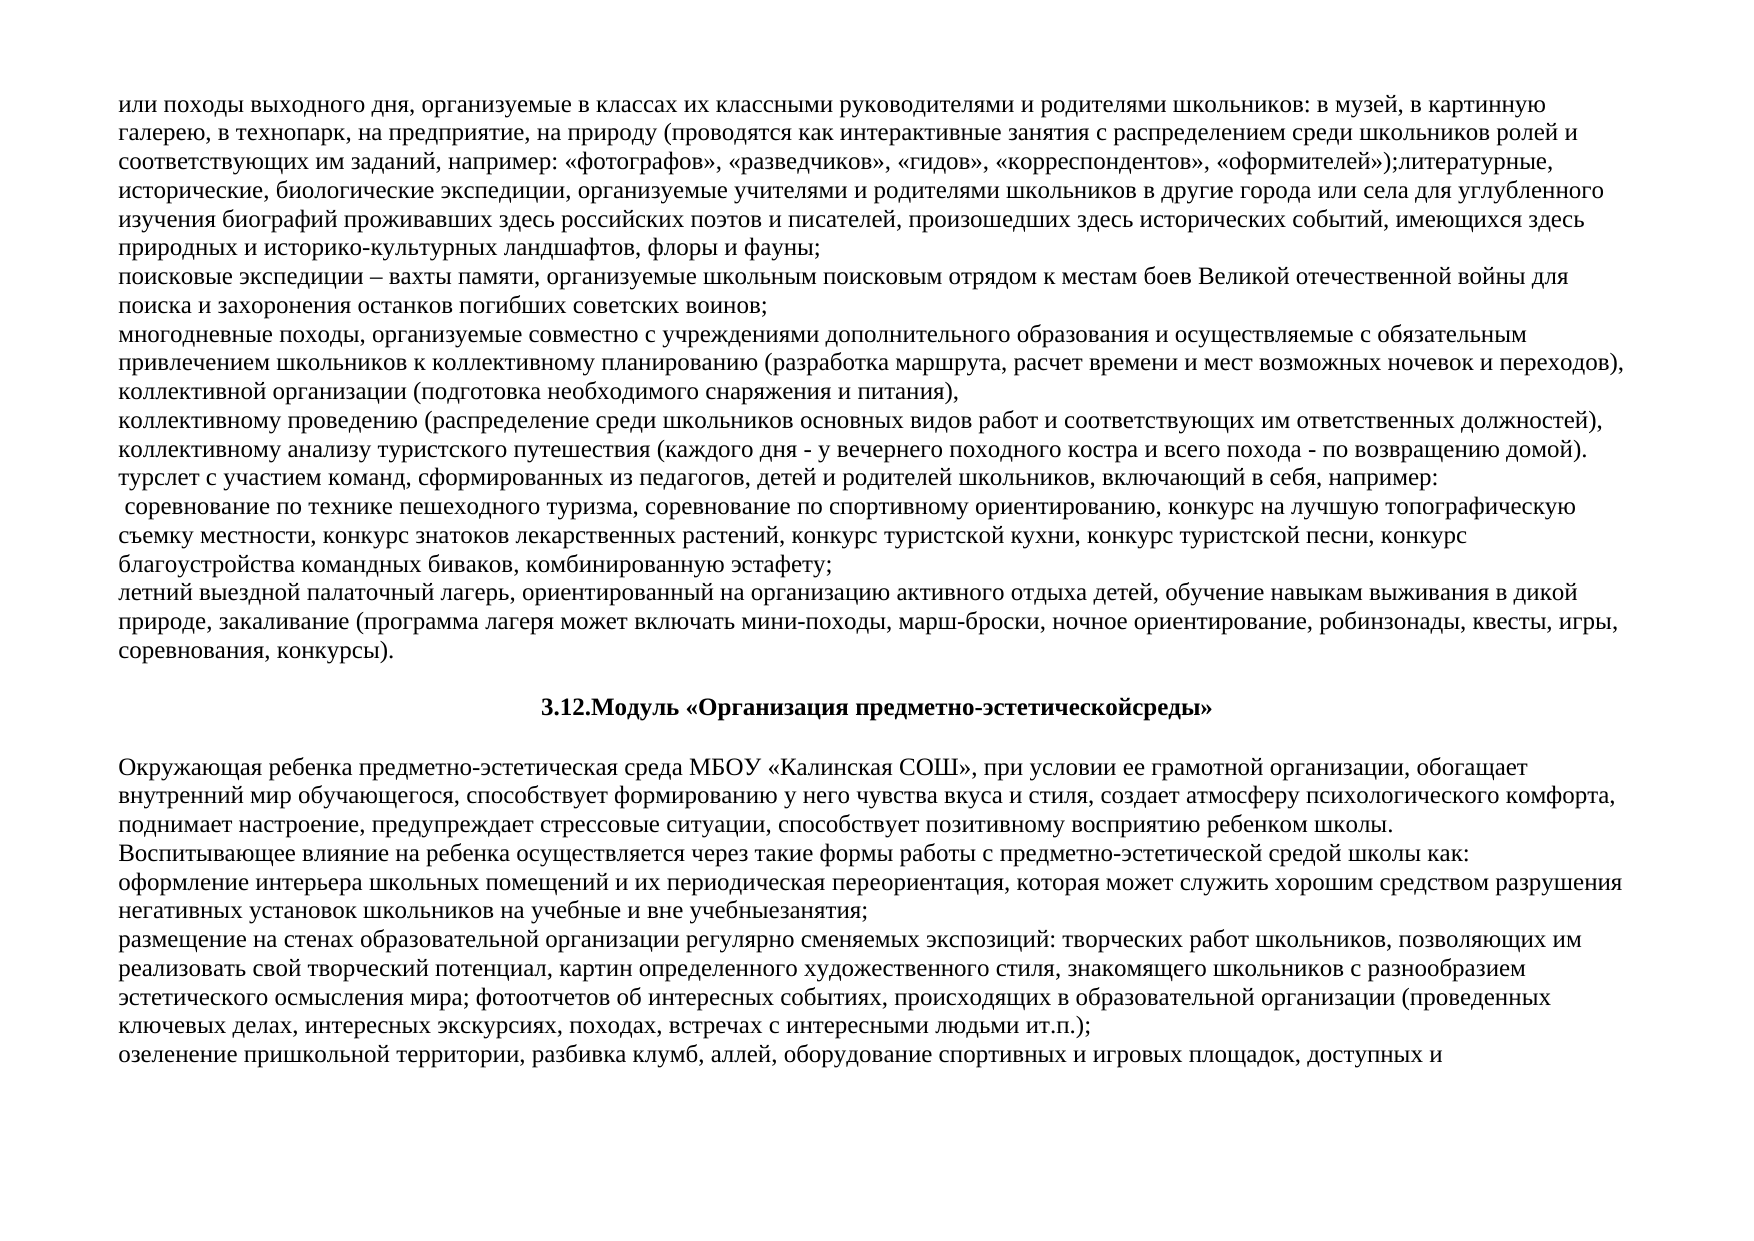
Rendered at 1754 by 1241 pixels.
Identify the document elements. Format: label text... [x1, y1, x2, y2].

text летний выездной палаточный лагерь, ориентированный на организацию активного отдыха детей, обучение навыкам выживания в дикой природе, закаливание (программа лагеря может включать мини-походы, марш-броски, ночное ориентирование, робинзонады, квесты, игры, соревнования, конкурсы). [118, 577, 1636, 664]
text оформление интерьера школьных помещений и их периодическая переориентация, которая может служить хорошим средством разрушения негативных установок школьников на учебные и вне учебныезанятия; [118, 867, 1636, 924]
text поисковые экспедиции – вахты памяти, организуемые школьным поисковым отрядом к местам боев Великой отечественной войны для поиска и захоронения останков погибших советских воинов; [118, 261, 1636, 319]
text Окружающая ребенка предметно-эстетическая среда МБОУ «Калинская СОШ», при условии ее грамотной организации, обогащает внутренний мир обучающегося, способствует формированию у него чувства вкуса и стиля, создает атмосферу психологического комфорта, поднимает настроение, предупреждает стрессовые ситуации, способствует позитивному восприятию ребенком школы. [118, 752, 1636, 838]
text многодневные походы, организуемые совместно с учреждениями дополнительного образования и осуществляемые с обязательным привлечением школьников к коллективному планированию (разработка маршрута, расчет времени и мест возможных ночевок и переходов), коллективной организации (подготовка необходимого снаряжения и питания), [118, 319, 1636, 405]
text 3.12.Модуль «Организация предметно-эстетическойсреды» [118, 692, 1636, 721]
text коллективному проведению (распределение среди школьников основных видов работ и соответствующих им ответственных должностей), коллективному анализу туристского путешествия (каждого дня - у вечернего походного костра и всего похода - по возвращению домой). [118, 405, 1636, 462]
text Воспитывающее влияние на ребенка осуществляется через такие формы работы с предметно-эстетической средой школы как: [118, 838, 1636, 867]
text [118, 1039, 1636, 1068]
text турслет с участием команд, сформированных из педагогов, детей и родителей школьников, включающий в себя, например: [118, 462, 1636, 491]
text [118, 89, 1636, 261]
text соревнование по технике пешеходного туризма, соревнование по спортивному ориентированию, конкурс на лучшую топографическую съемку местности, конкурс знатоков лекарственных растений, конкурс туристской кухни, конкурс туристской песни, конкурс благоустройства командных биваков, комбинированную эстафету; [118, 491, 1636, 577]
text размещение на стенах образовательной организации регулярно сменяемых экспозиций: творческих работ школьников, позволяющих им реализовать свой творческий потенциал, картин определенного художественного стиля, знакомящего школьников с разнообразием эстетического осмысления мира; фотоотчетов об интересных событиях, происходящих в образовательной организации (проведенных ключевых делах, интересных экскурсиях, походах, встречах с интересными людьми ит.п.); [118, 924, 1636, 1039]
